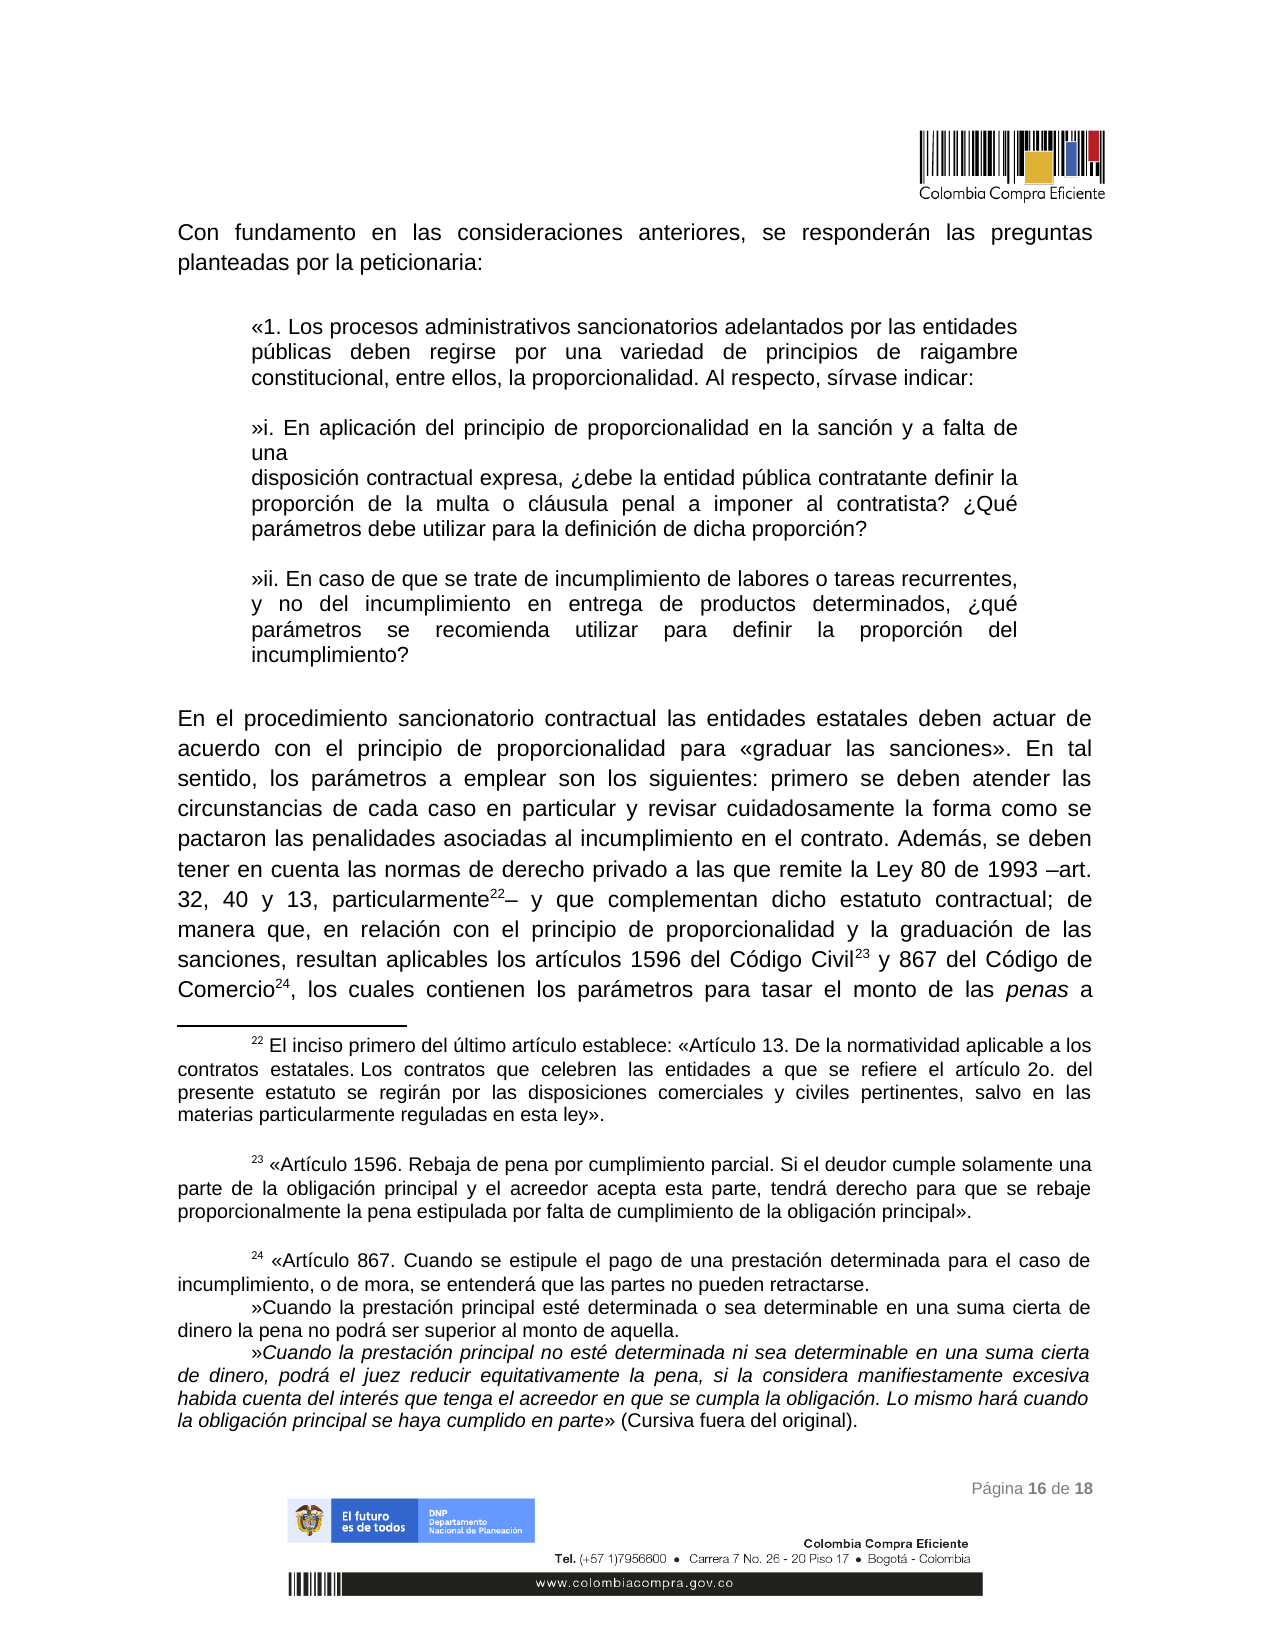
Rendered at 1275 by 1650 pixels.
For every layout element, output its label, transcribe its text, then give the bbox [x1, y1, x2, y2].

text En el procedimiento sancionatorio contractual las entidades estatales deben actuar de acuerdo con el principio de proporcionalidad para «graduar las sanciones». En tal sentido, los parámetros a emplear son los siguientes: primero se deben atender las circunstancias de cada caso en particular y revisar cuidadosamente la forma como se pactaron las penalidades asociadas al incumplimiento en el contrato. Además, se deben tener en cuenta las normas de derecho privado a las que remite la Ley 80 de 1993 –art. 32, 40 y 13, particularmente– y que complementan dicho estatuto contractual; de manera que, en relación con el principio de proporcionalidad y la graduación de las sanciones, resultan aplicables los artículos 1596 del Código Civil y 867 del Código de Comercio, los cuales contienen los parámetros para tasar el monto de las penas a imponer pactadas en el contrato; disposiciones que deben ser observadas por las entidades estatales en los procedimientos sancionatorios, so pena de que, en caso de demandarse su nulidad, el juez declare la nulidad parcial de los actos administrativos que aplican dichas cláusulas contractuales. [177, 704, 1093, 1003]
text disposición contractual expresa, ¿debe la entidad pública contratante definir la proporción de la multa o cláusula penal a imponer al contratista? ¿Qué parámetros debe utilizar para la definición de dicha proporción? [251, 465, 1019, 541]
text »ii. En caso de que se trate de incumplimiento de labores o tareas recurrentes, y no del incumplimiento en entrega de productos determinados, ¿qué parámetros se recomienda utilizar para definir la proporción del incumplimiento? [251, 566, 1019, 667]
text »i. En aplicación del principio de proporcionalidad en la sanción y a falta de una [251, 415, 1019, 465]
picture [911, 124, 1112, 206]
picture [287, 1498, 983, 1596]
text «1. Los procesos administrativos sancionatorios adelantados por las entidades públicas deben regirse por una variedad de principios de raigambre constitucional, entre ellos, la proporcionalidad. Al respecto, sírvase indicar: [251, 314, 1019, 389]
text Con fundamento en las consideraciones anteriores, se responderán las preguntas planteadas por la peticionaria: [177, 218, 1093, 275]
